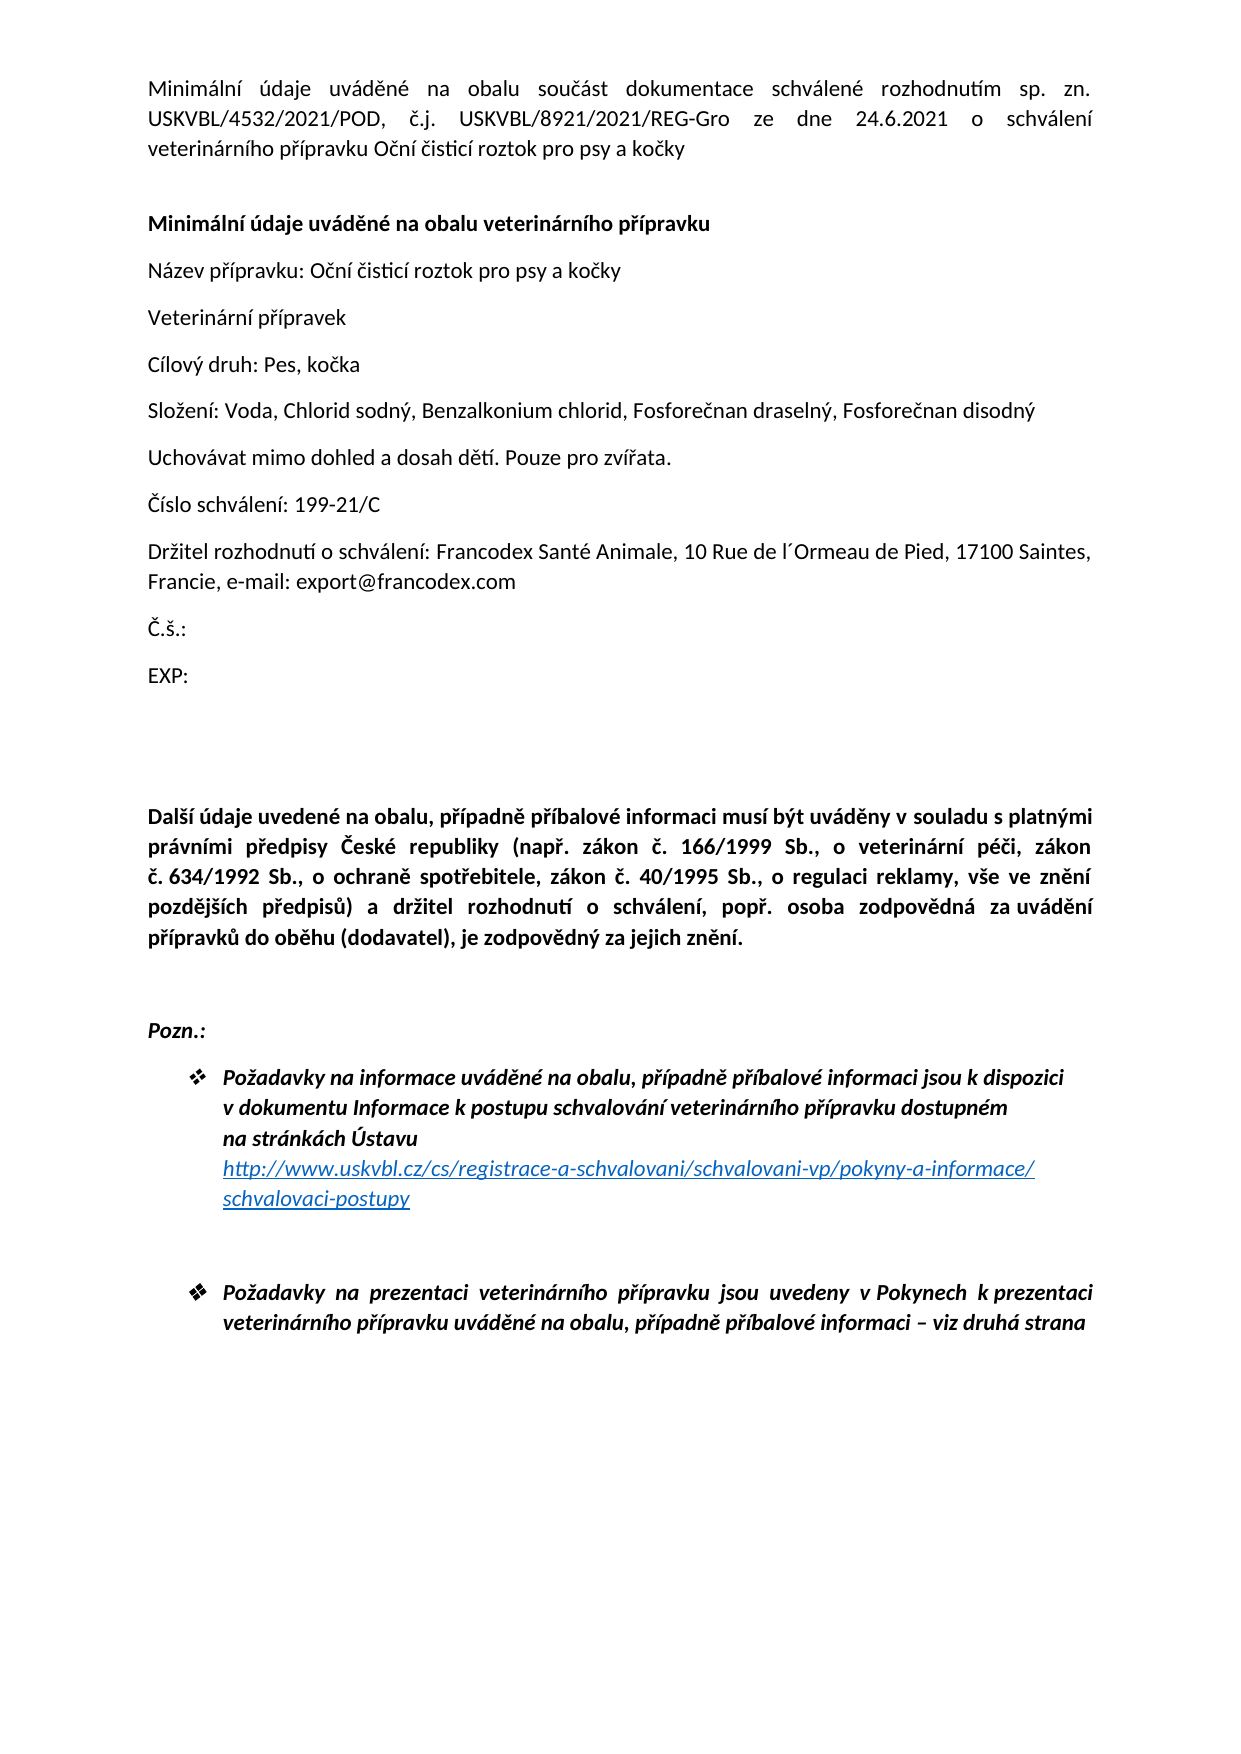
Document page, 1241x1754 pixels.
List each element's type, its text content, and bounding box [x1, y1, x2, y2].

text Číslo schválení: [148, 490, 1093, 518]
text Veterinární přípravek [148, 303, 1093, 331]
text Uchovávat mimo dohled a dosah dětí. Pouze pro zvířata. [148, 443, 1093, 471]
text Pozn.: [148, 1016, 1093, 1044]
text Název přípravku: [148, 256, 1093, 284]
text Držitel rozhodnutí o schválení: [148, 537, 1093, 595]
list Požadavky na prezentaci veterinárního přípravku jsou uvedeny v Pokynech k prezentaci veterinárního přípravku uváděné na obalu, případně příbalové informaci – viz druhá strana [185, 1278, 1093, 1336]
list Požadavky na informace uváděné na obalu, případně příbalové informaci jsou k dispozici v dokumentu Informace k postupu schvalování veterinárního přípravku dostupném na stránkách Ústavu http://www.uskvbl.cz/cs/registrace-a-schvalovani/schvalovani-vp/pokyny-a-informace/schvalovaci-postupy [185, 1063, 1093, 1212]
text Minimální údaje uváděné na obalu veterinárního přípravku [148, 209, 1093, 237]
text Č.š.: [148, 614, 1093, 642]
text Cílový druh: [148, 350, 1093, 378]
text Další údaje uvedené na obalu, případně příbalové informaci musí být uváděny v souladu s platnými právními předpisy České republiky (např. zákon č. 166/1999 Sb., o veterinární péči, zákon č. 634/1992 Sb., o ochraně spotřebitele, zákon č. 40/1995 Sb., o regulaci reklamy, vše ve znění pozdějších předpisů) a držitel rozhodnutí o schválení, popř. osoba zodpovědná za uvádění přípravků do oběhu (dodavatel), je zodpovědný za jejich znění. [148, 802, 1093, 951]
text Složení: [148, 397, 1093, 424]
text EXP: [148, 661, 1093, 689]
